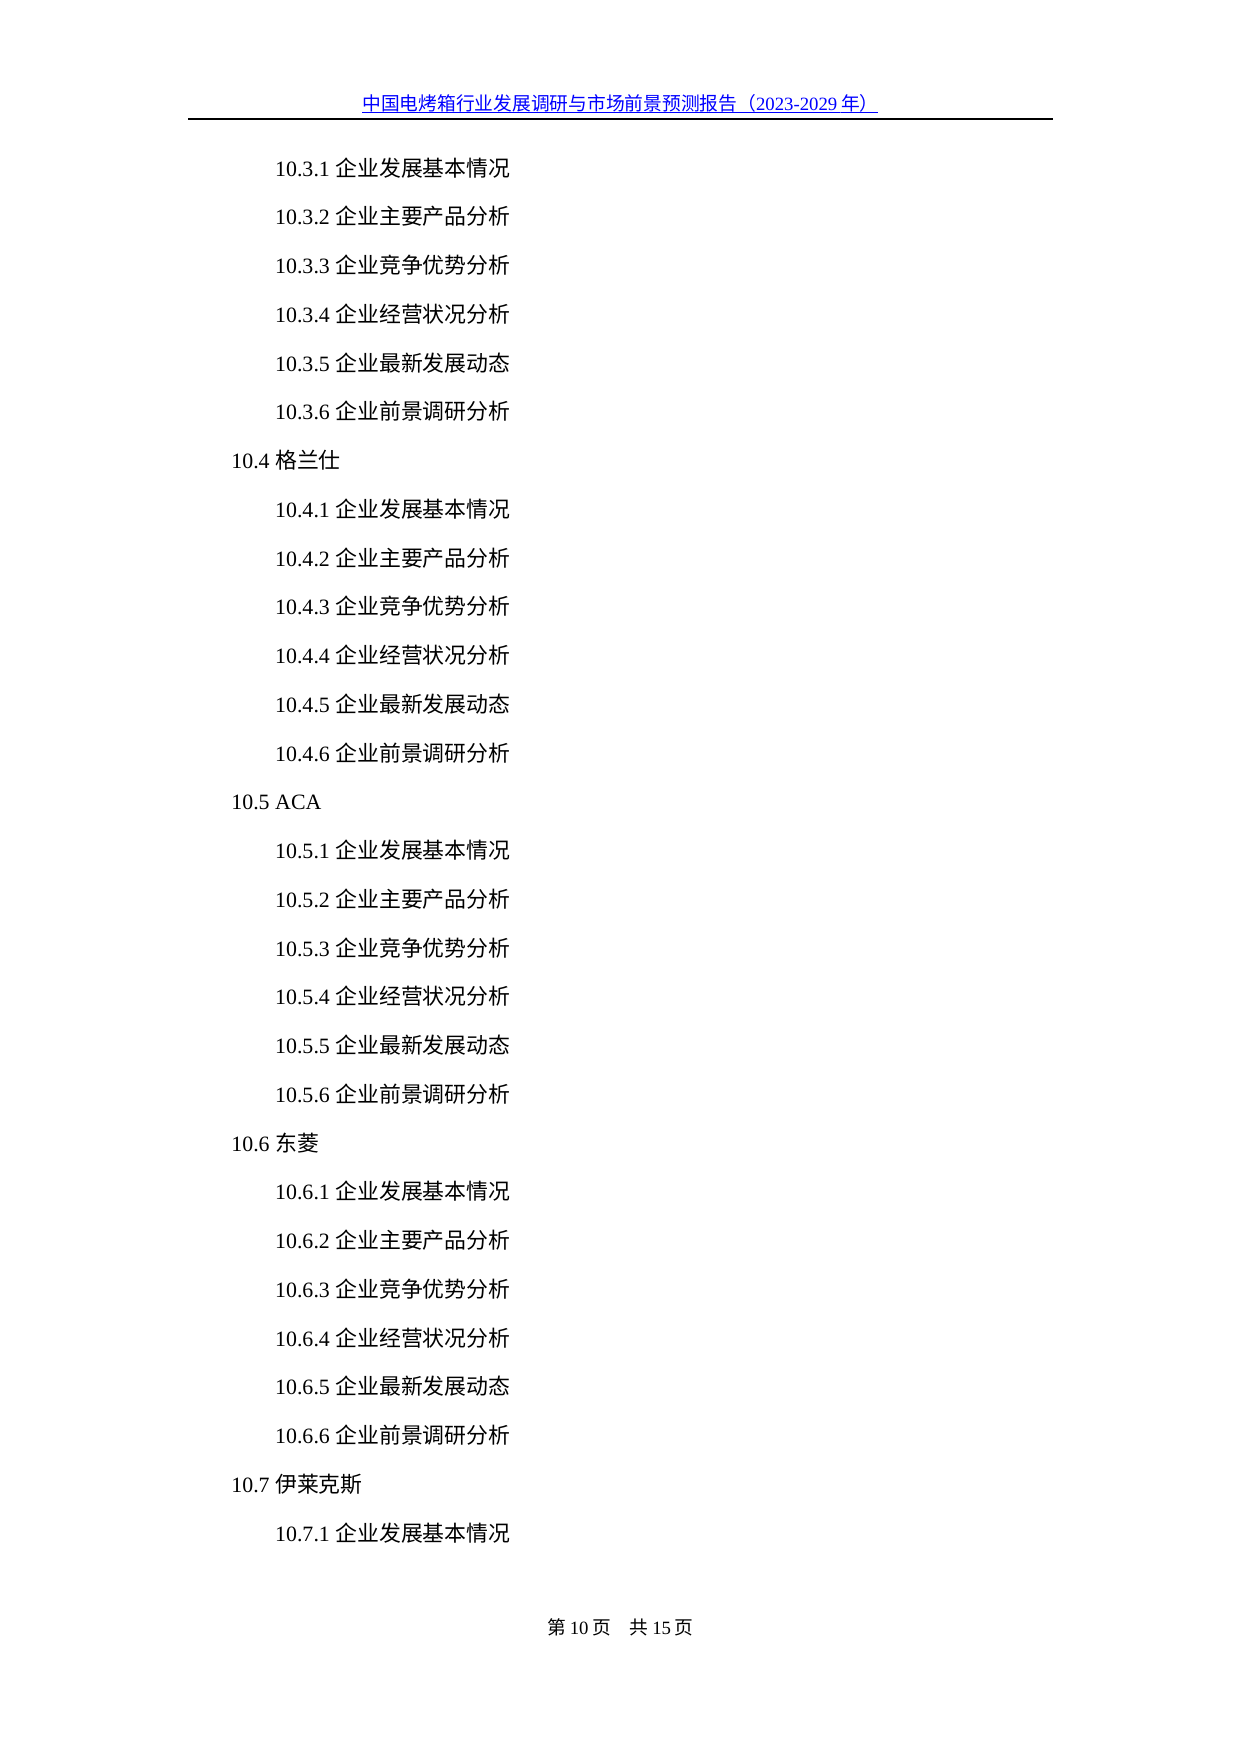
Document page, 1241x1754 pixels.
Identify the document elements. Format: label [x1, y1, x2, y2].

text [187, 150, 1053, 1548]
